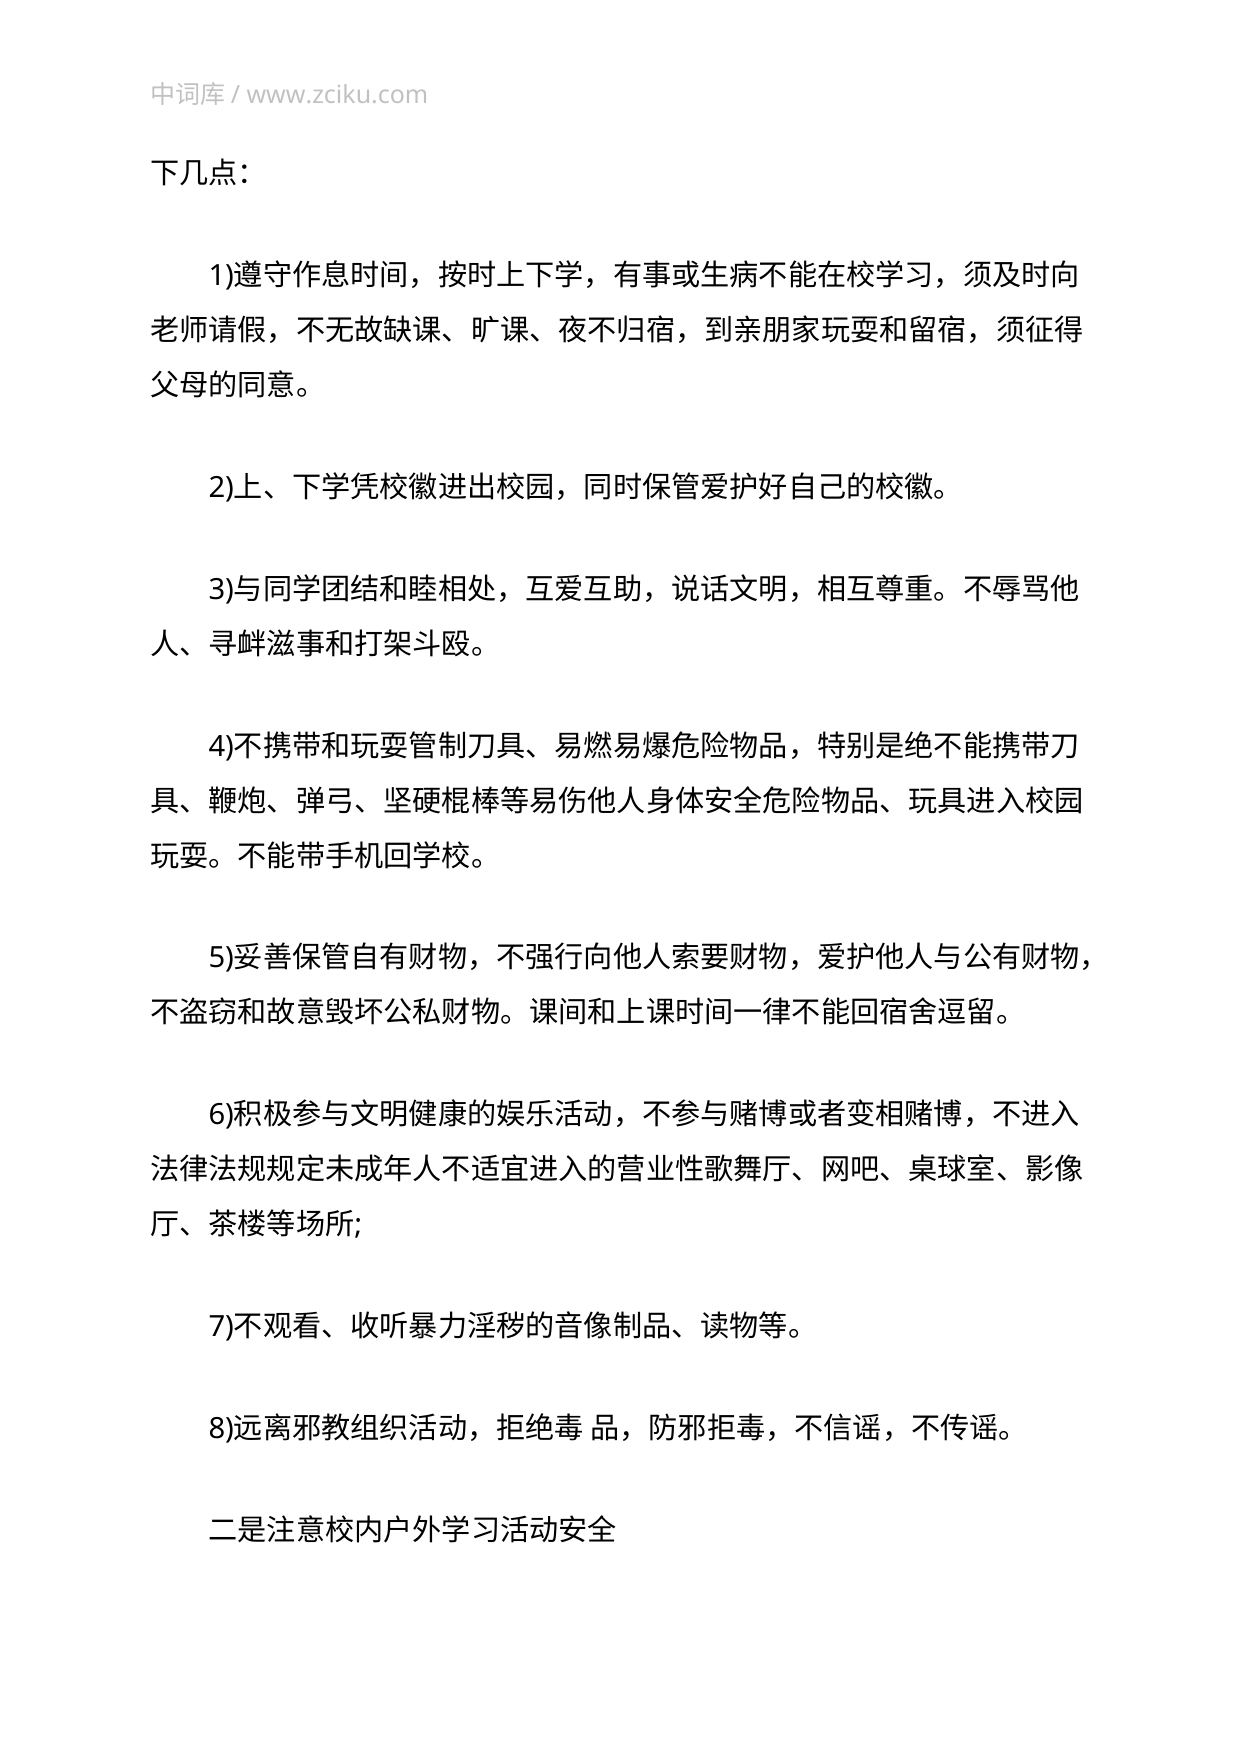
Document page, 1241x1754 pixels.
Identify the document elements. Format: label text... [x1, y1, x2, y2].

text 1)遵守作息时间，按时上下学，有事或生病不能在校学习，须及时向老师请假，不无故缺课、旷课、夜不归宿，到亲朋家玩耍和留宿，须征得父母的同意。 [150, 252, 1090, 404]
text 7)不观看、收听暴力淫秽的音像制品、读物等。 [150, 1302, 1090, 1345]
text 8)远离邪教组织活动，拒绝毒 品，防邪拒毒，不信谣，不传谣。 [150, 1404, 1090, 1447]
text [150, 150, 1090, 192]
text 2)上、下学凭校徽进出校园，同时保管爱护好自己的校徽。 [150, 463, 1090, 506]
text 3)与同学团结和睦相处，互爱互助，说话文明，相互尊重。不辱骂他人、寻衅滋事和打架斗殴。 [150, 565, 1090, 663]
text 二是注意校内户外学习活动安全 [150, 1506, 1090, 1549]
text 4)不携带和玩耍管制刀具、易燃易爆危险物品，特别是绝不能携带刀具、鞭炮、弹弓、坚硬棍棒等易伤他人身体安全危险物品、玩具进入校园玩耍。不能带手机回学校。 [150, 722, 1090, 874]
text 5)妥善保管自有财物，不强行向他人索要财物，爱护他人与公有财物，不盗窃和故意毁坏公私财物。课间和上课时间一律不能回宿舍逗留。 [150, 934, 1090, 1031]
text 6)积极参与文明健康的娱乐活动，不参与赌博或者变相赌博，不进入法律法规规定未成年人不适宜进入的营业性歌舞厅、网吧、桌球室、影像厅、茶楼等场所; [150, 1091, 1090, 1243]
